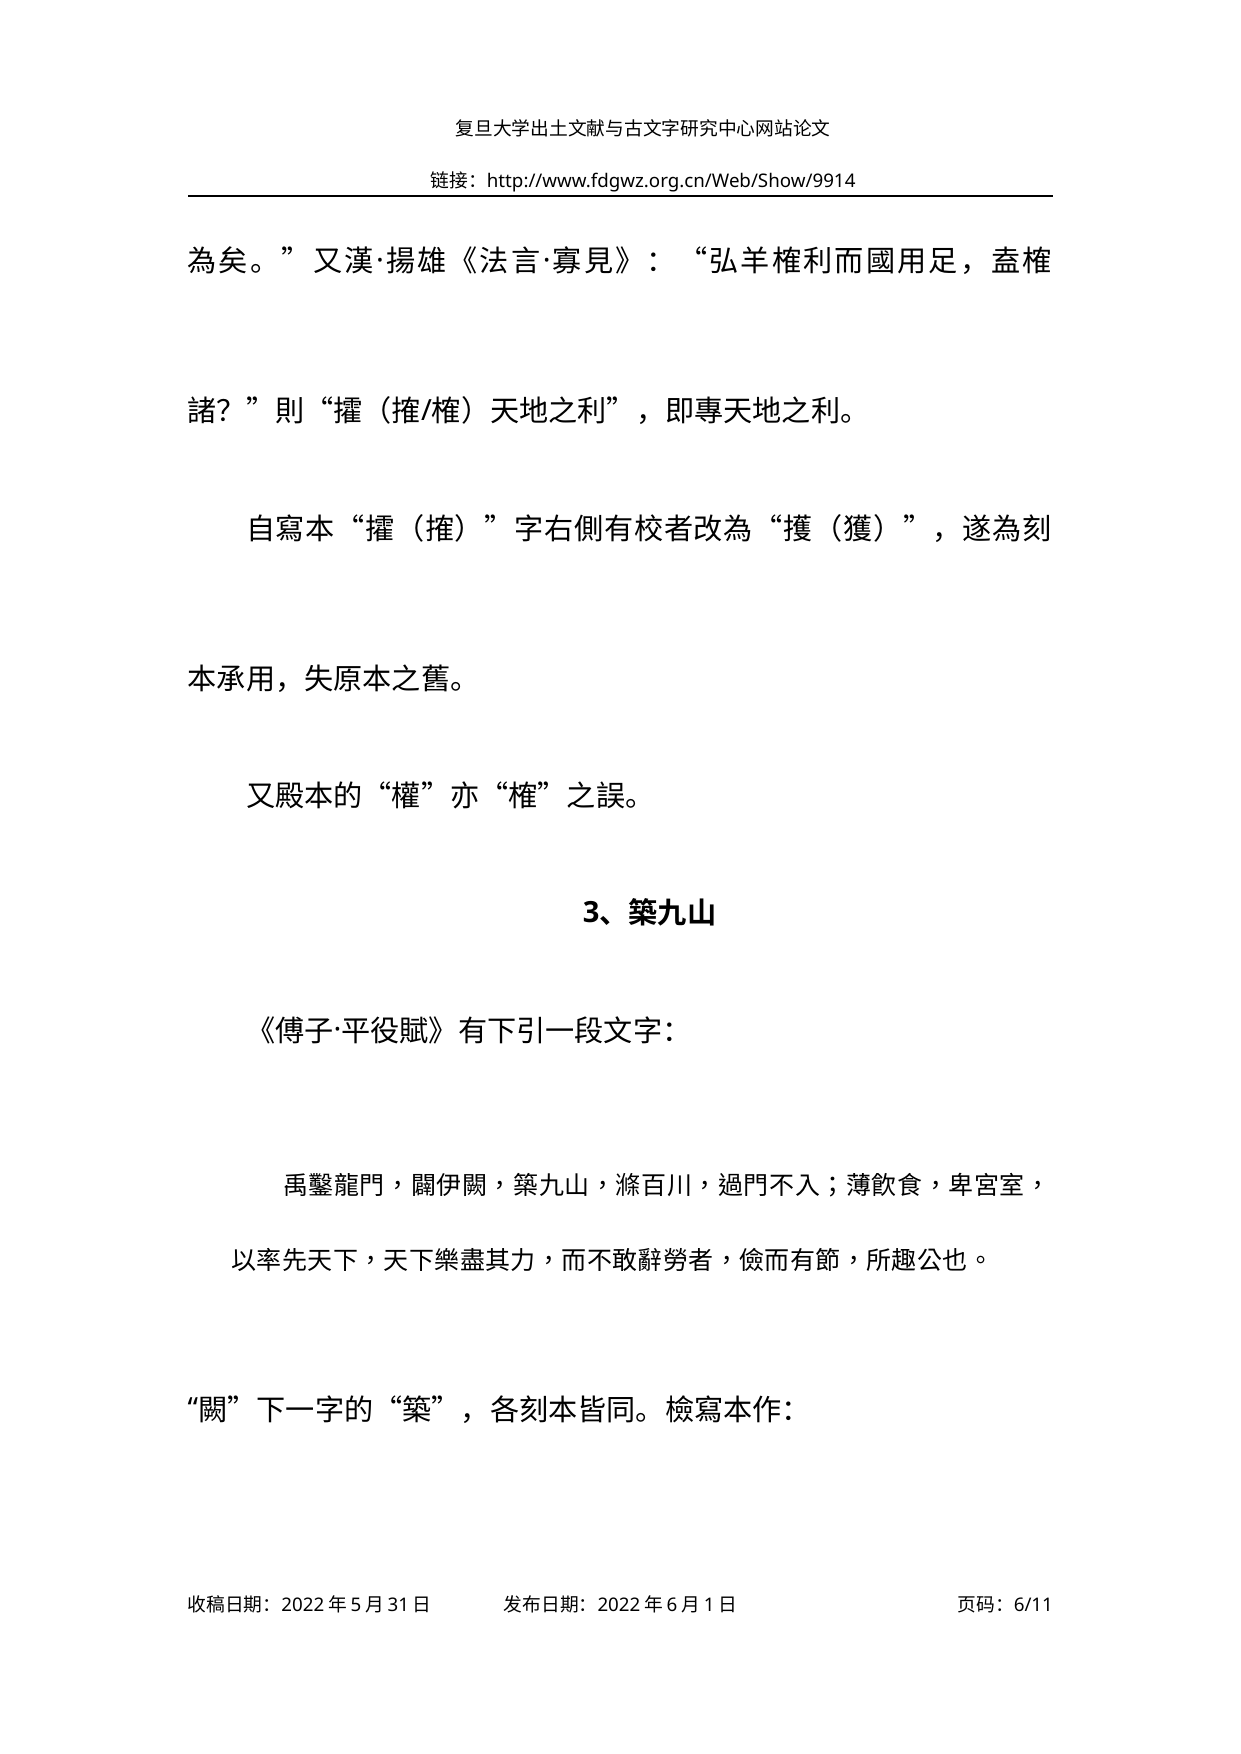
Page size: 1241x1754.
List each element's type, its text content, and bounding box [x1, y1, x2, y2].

text 自寫本“攉（搉）”字右側有校者改為“擭（獲）”，遂為刻本承用，失原本之舊。 [187, 489, 1053, 714]
text 又殿本的“權”亦“榷”之誤。 [187, 756, 1053, 831]
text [187, 222, 1053, 447]
text 禹鑿龍門，闢伊闕，築九山，滌百川，過門不入；薄飮食，卑宮室，以率先天下，天下樂盡其力，而不敢辭勞者，儉而有節，所趣公也。 [231, 1165, 1053, 1277]
text “闕”下一字的“築”，各刻本皆同。檢寫本作： [187, 1370, 1053, 1445]
text 3、築九山 [187, 874, 1053, 949]
text 《傅子·平役賦》有下引一段文字： [187, 991, 1053, 1066]
